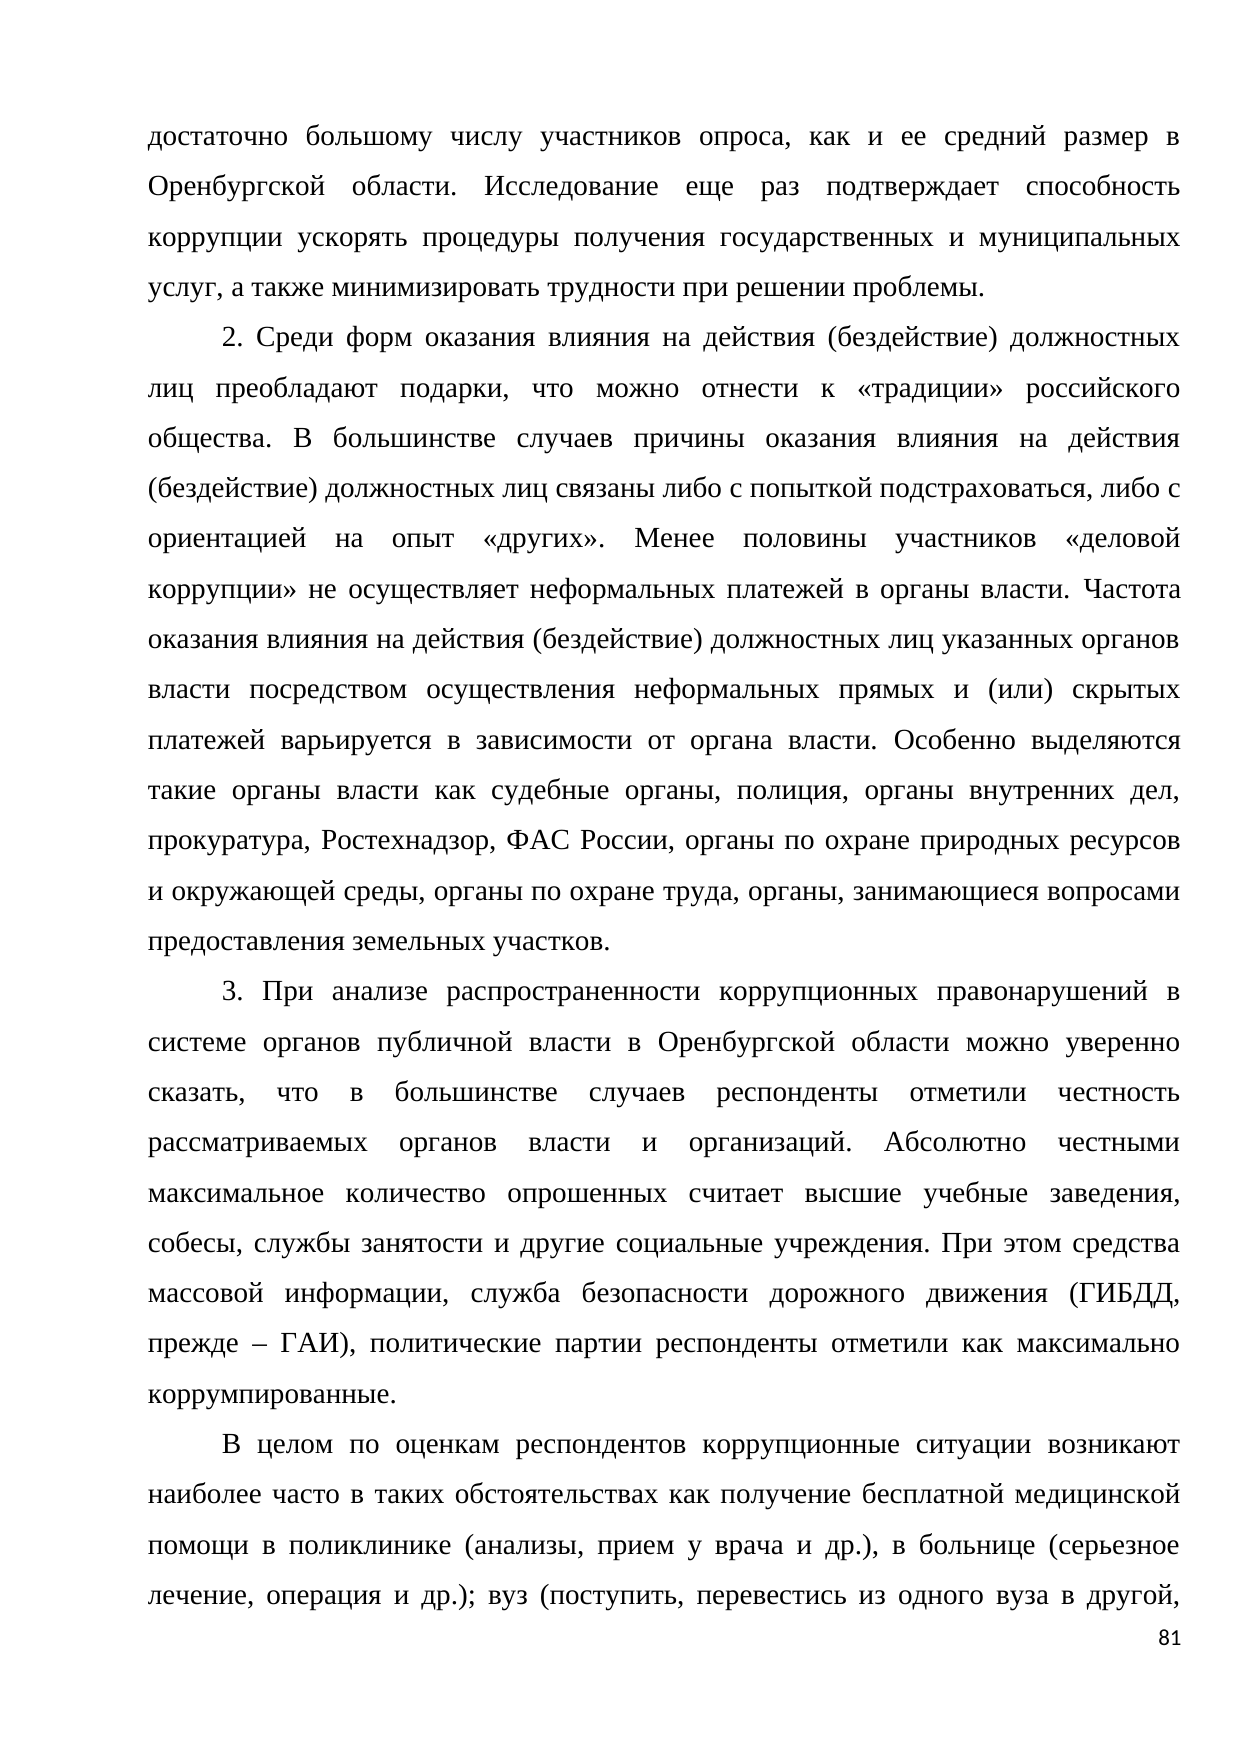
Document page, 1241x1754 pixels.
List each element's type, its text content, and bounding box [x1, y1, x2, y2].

text 3. При анализе распространенности коррупционных правонарушений в системе органов публичной власти в Оренбургской области можно уверенно сказать, что в большинстве случаев респонденты отметили честность рассматриваемых органов власти и организаций. Абсолютно честными максимальное количество опрошенных считает высшие учебные заведения, собесы, службы занятости и другие социальные учреждения. При этом средства массовой информации, служба безопасности дорожного движения (ГИБДД, прежде – ГАИ), политические партии респонденты отметили как максимально коррумпированные. [148, 973, 1181, 1409]
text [148, 118, 1181, 303]
text 2. Среди форм оказания влияния на действия (бездействие) должностных лиц преобладают подарки, что можно отнести к «традиции» российского общества. В большинстве случаев причины оказания влияния на действия (бездействие) должностных лиц связаны либо с попыткой подстраховаться, либо с ориентацией на опыт «других». Менее половины участников «деловой коррупции» не осуществляет неформальных платежей в органы власти. Частота оказания влияния на действия (бездействие) должностных лиц указанных органов власти посредством осуществления неформальных прямых и (или) скрытых платежей варьируется в зависимости от органа власти. Особенно выделяются такие органы власти как судебные органы, полиция, органы внутренних дел, прокуратура, Ростехнадзор, ФАС России, органы по охране природных ресурсов и окружающей среды, органы по охране труда, органы, занимающиеся вопросами предоставления земельных участков. [148, 319, 1181, 957]
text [148, 1426, 1181, 1611]
